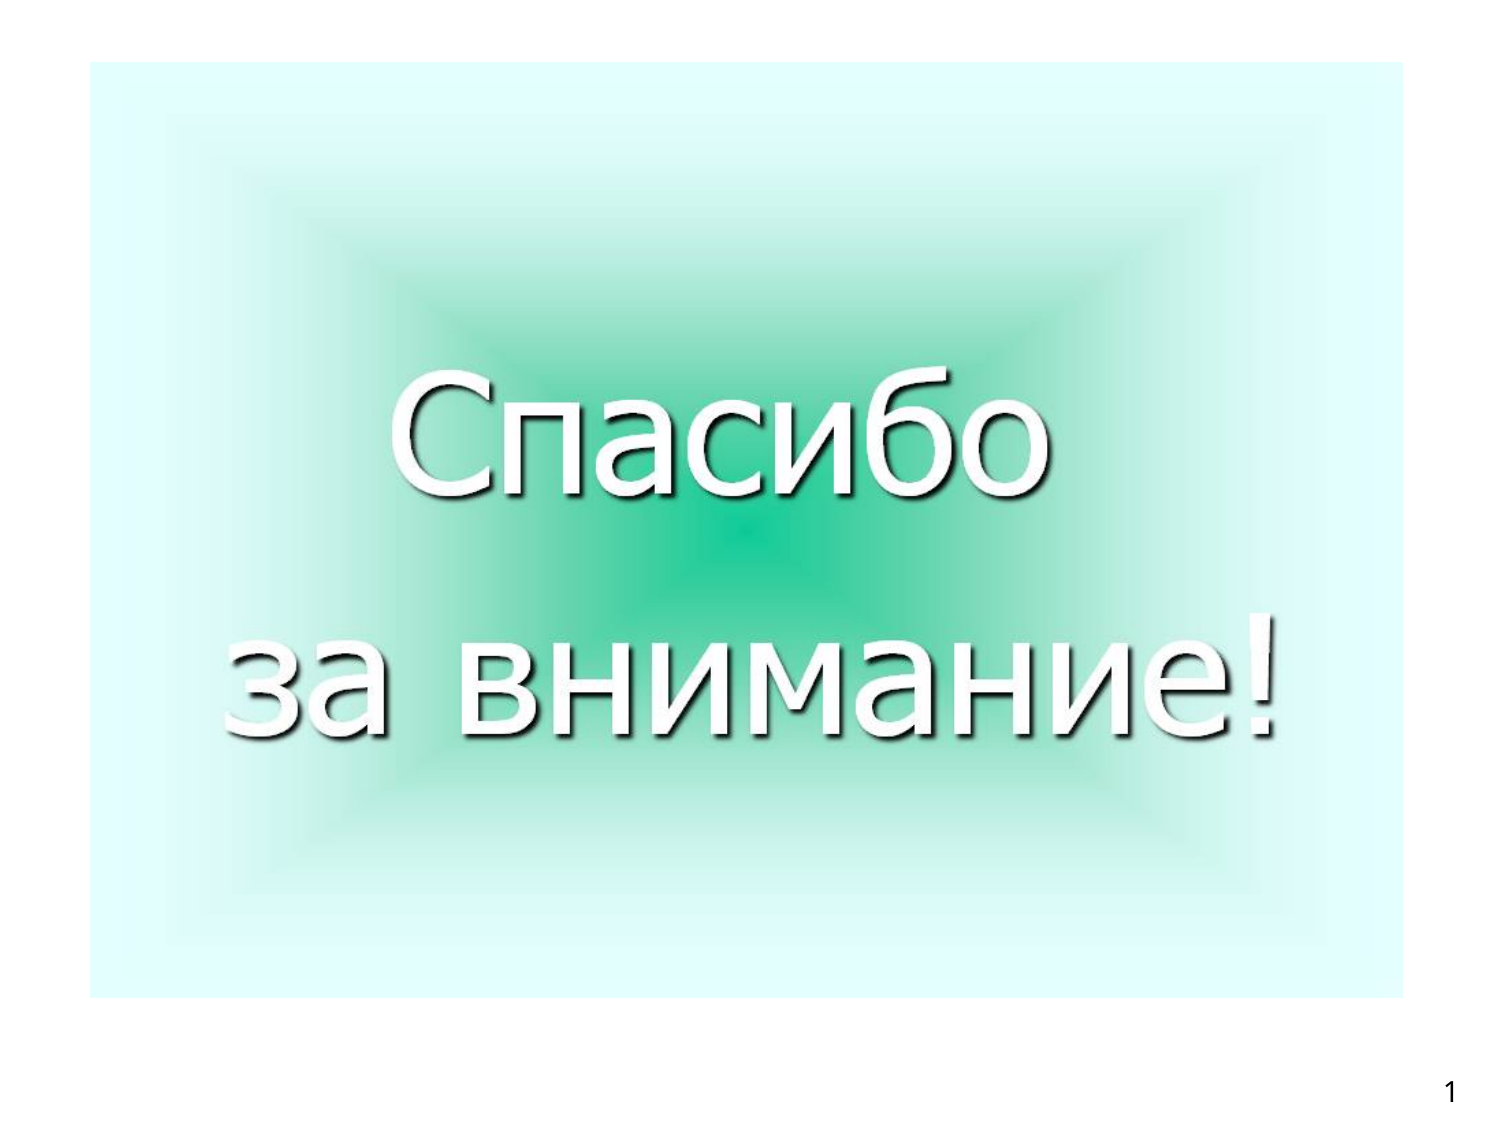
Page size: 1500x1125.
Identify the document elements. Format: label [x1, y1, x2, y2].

picture [90, 62, 1403, 998]
